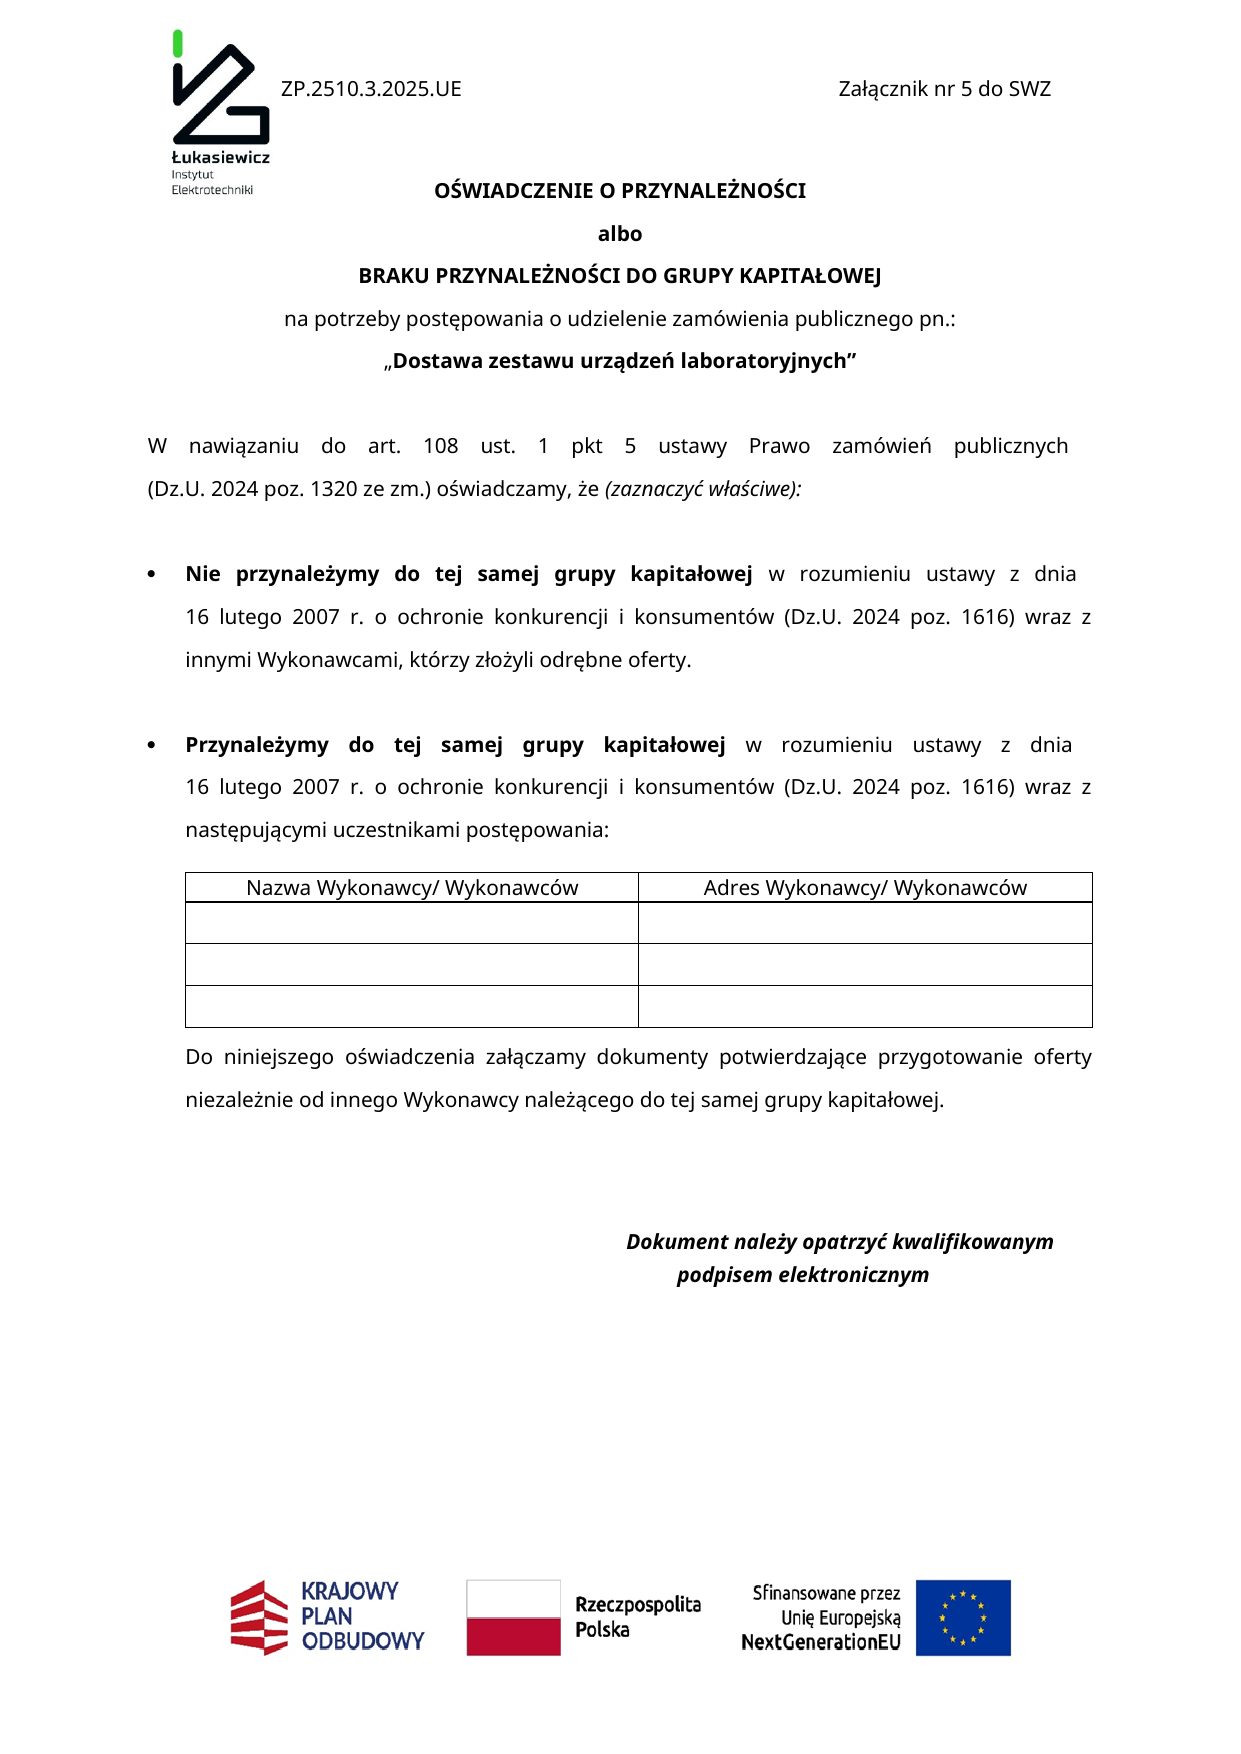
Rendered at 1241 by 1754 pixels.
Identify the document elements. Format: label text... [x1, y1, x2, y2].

picture [135, 1, 307, 231]
table_cell [186, 903, 638, 943]
list Nie przynależymy do tej samej grupy kapitałowej w rozumieniu ustawy z dnia 16 lutego 2007 r. o ochronie konkurencji i konsumentów (Dz.U. 2024 poz. 1616) wraz z innymi Wykonawcami, którzy złożyli odrębne oferty. [148, 559, 1093, 673]
text OŚWIADCZENIE O PRZYNALEŻNOŚCI [148, 176, 1093, 204]
text na potrzeby postępowania o udzielenie zamówienia publicznego pn.: [148, 304, 1093, 332]
table_cell [186, 944, 638, 985]
text W nawiązaniu do art. 108 ust. 1 pkt 5 ustawy Prawo zamówień publicznych (Dz.U. 2024 poz. 1320 ze zm.) oświadczamy, że (zaznaczyć właściwe): [148, 432, 1093, 503]
table_cell [639, 944, 1092, 985]
picture [210, 1557, 1030, 1681]
table_cell [639, 903, 1092, 943]
text albo [148, 219, 1093, 247]
text „Dostawa zestawu urządzeń laboratoryjnych” [148, 346, 1093, 375]
text BRAKU PRZYNALEŻNOŚCI DO GRUPY KAPITAŁOWEJ [148, 261, 1093, 290]
table_cell [639, 986, 1092, 1027]
table_header Adres Wykonawcy/ Wykonawców [639, 873, 1092, 901]
text Do niniejszego oświadczenia załączamy dokumenty potwierdzające przygotowanie oferty niezależnie od innego Wykonawcy należącego do tej samej grupy kapitałowej. [185, 1042, 1093, 1113]
table_header Nazwa Wykonawcy/ Wykonawców [186, 873, 638, 901]
text Dokument należy opatrzyć kwalifikowanym podpisem elektronicznym [516, 1227, 1093, 1288]
list Przynależymy do tej samej grupy kapitałowej w rozumieniu ustawy z dnia 16 lutego 2007 r. o ochronie konkurencji i konsumentów (Dz.U. 2024 poz. 1616) wraz z następującymi uczestnikami postępowania: [148, 730, 1093, 843]
table_cell [186, 986, 638, 1027]
